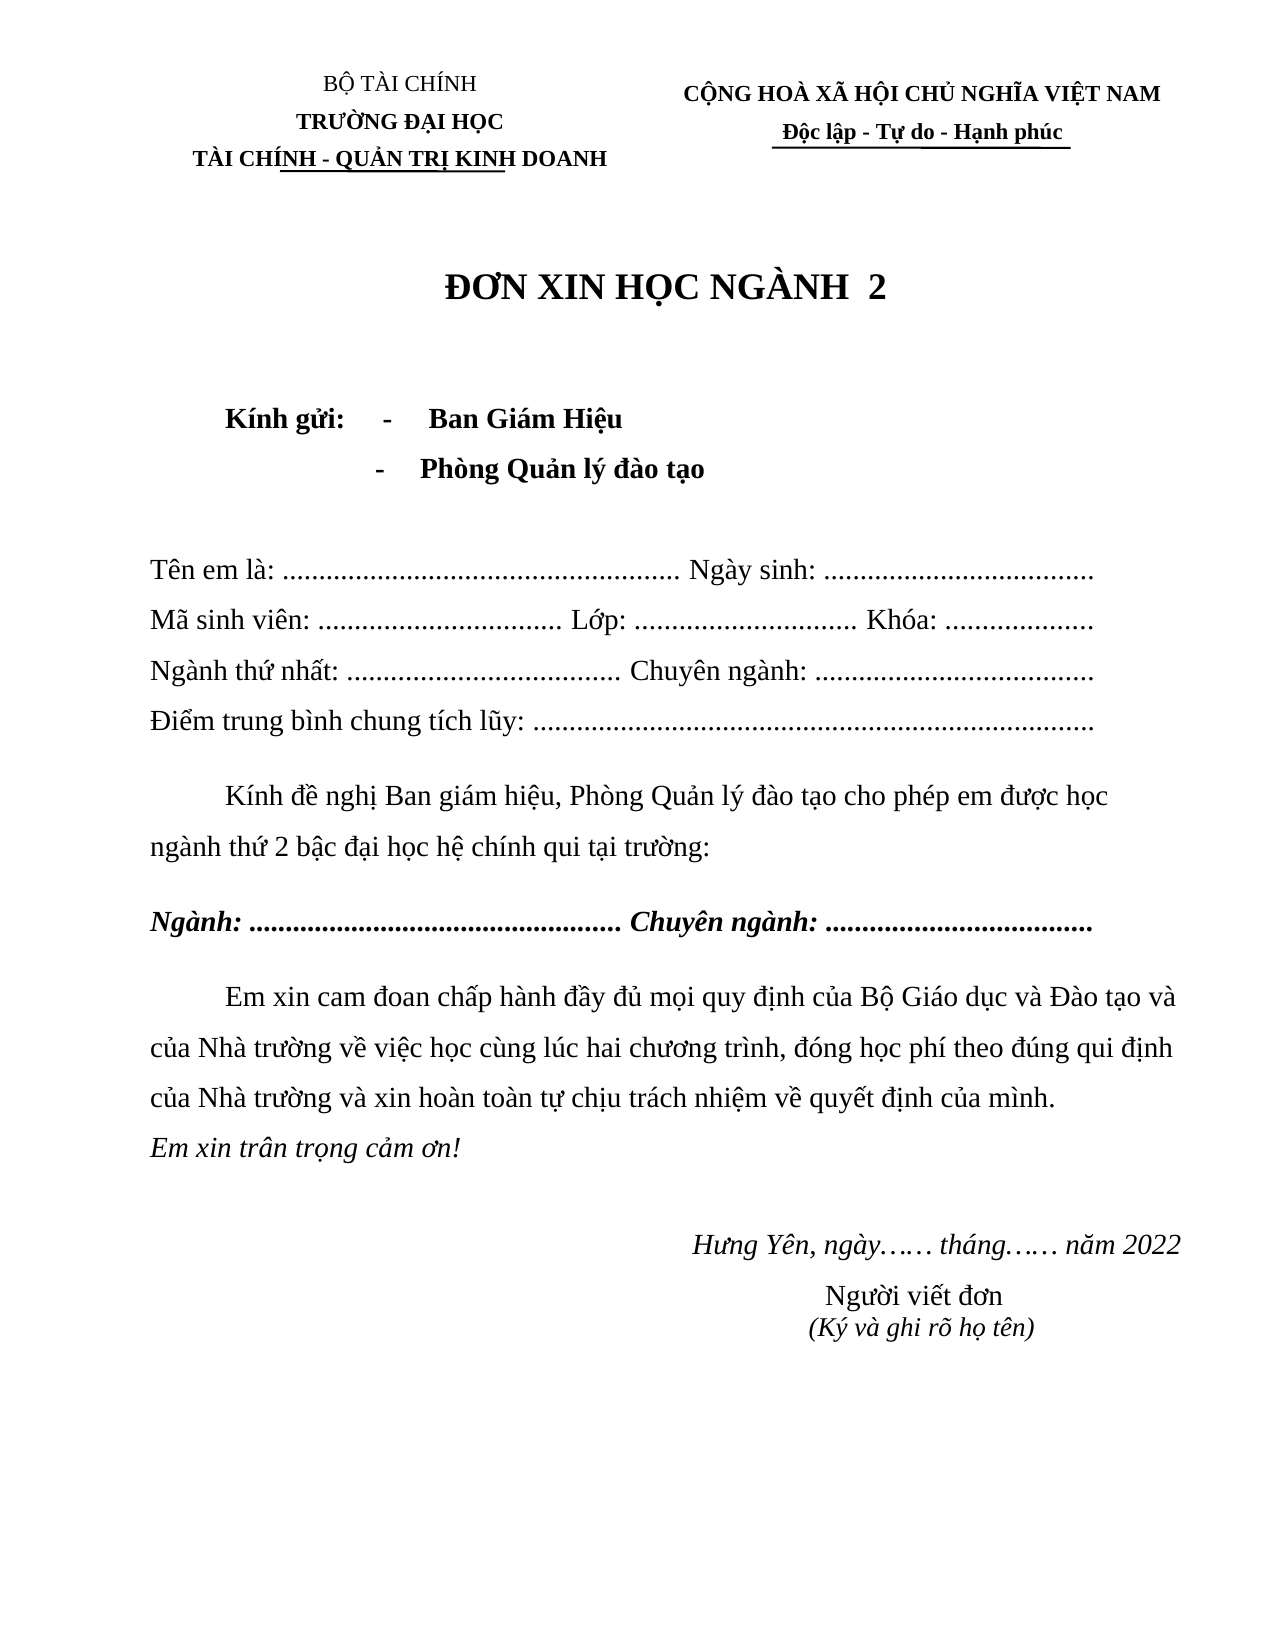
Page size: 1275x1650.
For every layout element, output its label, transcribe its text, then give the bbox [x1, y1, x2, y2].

text Hưng Yên, ngày…… tháng…… năm 2022 [150, 1227, 1181, 1261]
text Ngành thứ nhất: Chuyên ngành: [150, 653, 1181, 686]
text Em xin trân trọng cảm ơn! [150, 1130, 1181, 1164]
text Tên em là: Ngày sinh: [150, 552, 1181, 586]
text Kính đề nghị Ban giám hiệu, Phòng Quản lý đào tạo cho phép em được học ngành thứ 2 bậc đại học hệ chính qui tại trường: [150, 778, 1181, 862]
text Mã sinh viên: Lớp: Khóa: [150, 602, 1181, 636]
text Kính gửi: - Ban Giám Hiệu [150, 401, 1181, 435]
text Người viết đơn [750, 1278, 1181, 1311]
text Điểm trung bình chung tích lũy: [150, 703, 1181, 737]
text (Ký và ghi rõ họ tên) [750, 1311, 1181, 1342]
table_header CỘNG HOÀ XÃ HỘI CHỦ NGHĨA VIỆT NAM Độc lập - Tự do - Hạnh phúc [656, 59, 1188, 222]
text Ngành: Chuyên ngành: [150, 904, 1181, 938]
text ĐƠN XIN HỌC NGÀNH 2 [150, 265, 1181, 308]
table_header BỘ TÀI CHÍNH TRƯỜNG ĐẠI HỌC TÀI CHÍNH - QUẢN TRỊ KINH DOANH [143, 59, 656, 222]
text Em xin cam đoan chấp hành đầy đủ mọi quy định của Bộ Giáo dục và Đào tạo và của Nhà trường về việc học cùng lúc hai chương trình, đóng học phí theo đúng qui định của Nhà trường và xin hoàn toàn tự chịu trách nhiệm về quyết định của mình. [150, 979, 1181, 1113]
list Phòng Quản lý đào tạo [375, 452, 1181, 485]
